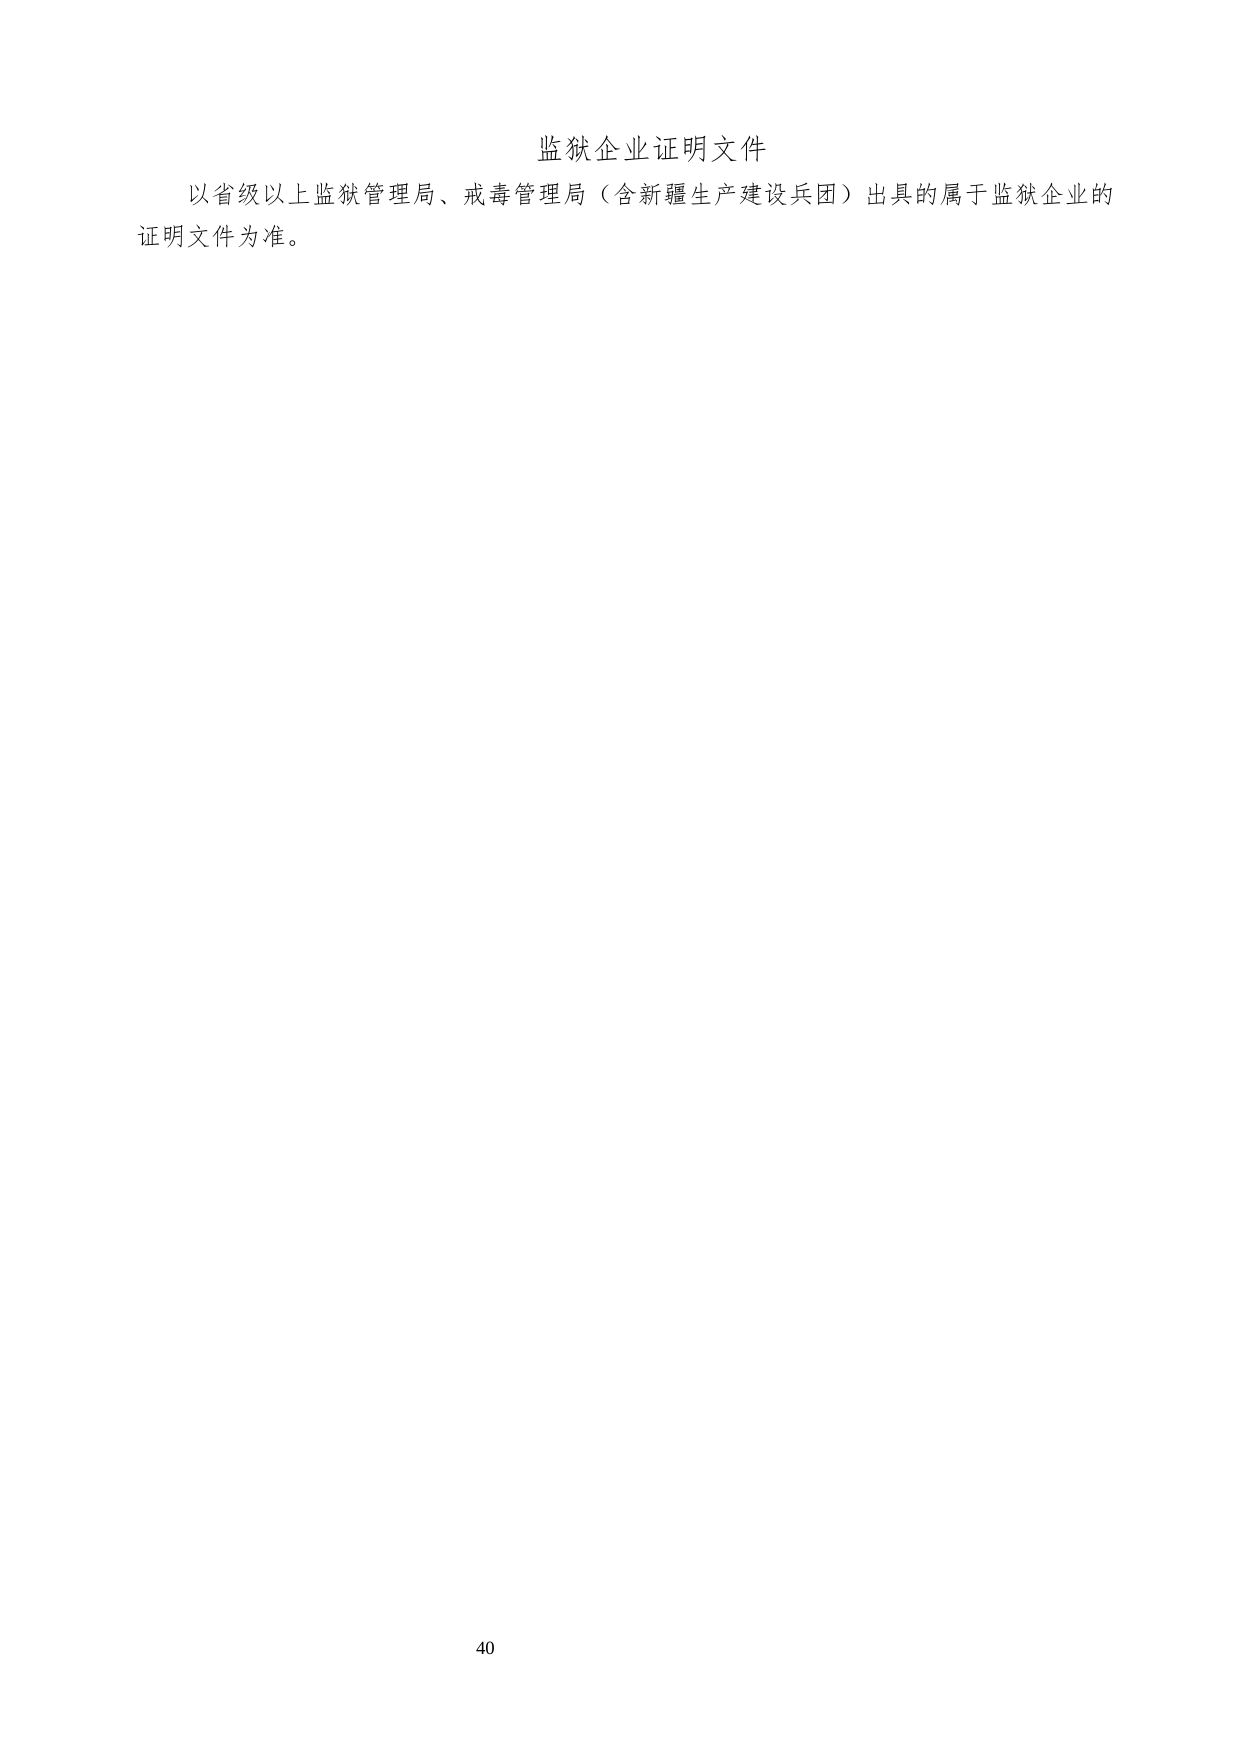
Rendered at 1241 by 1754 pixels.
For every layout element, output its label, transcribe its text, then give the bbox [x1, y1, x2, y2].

text 监狱企业证明文件 [136, 118, 1116, 170]
text 以省级以上监狱管理局、戒毒管理局（含新疆生产建设兵团）出具的属于监狱企业的证明文件为准。 [136, 170, 1116, 253]
